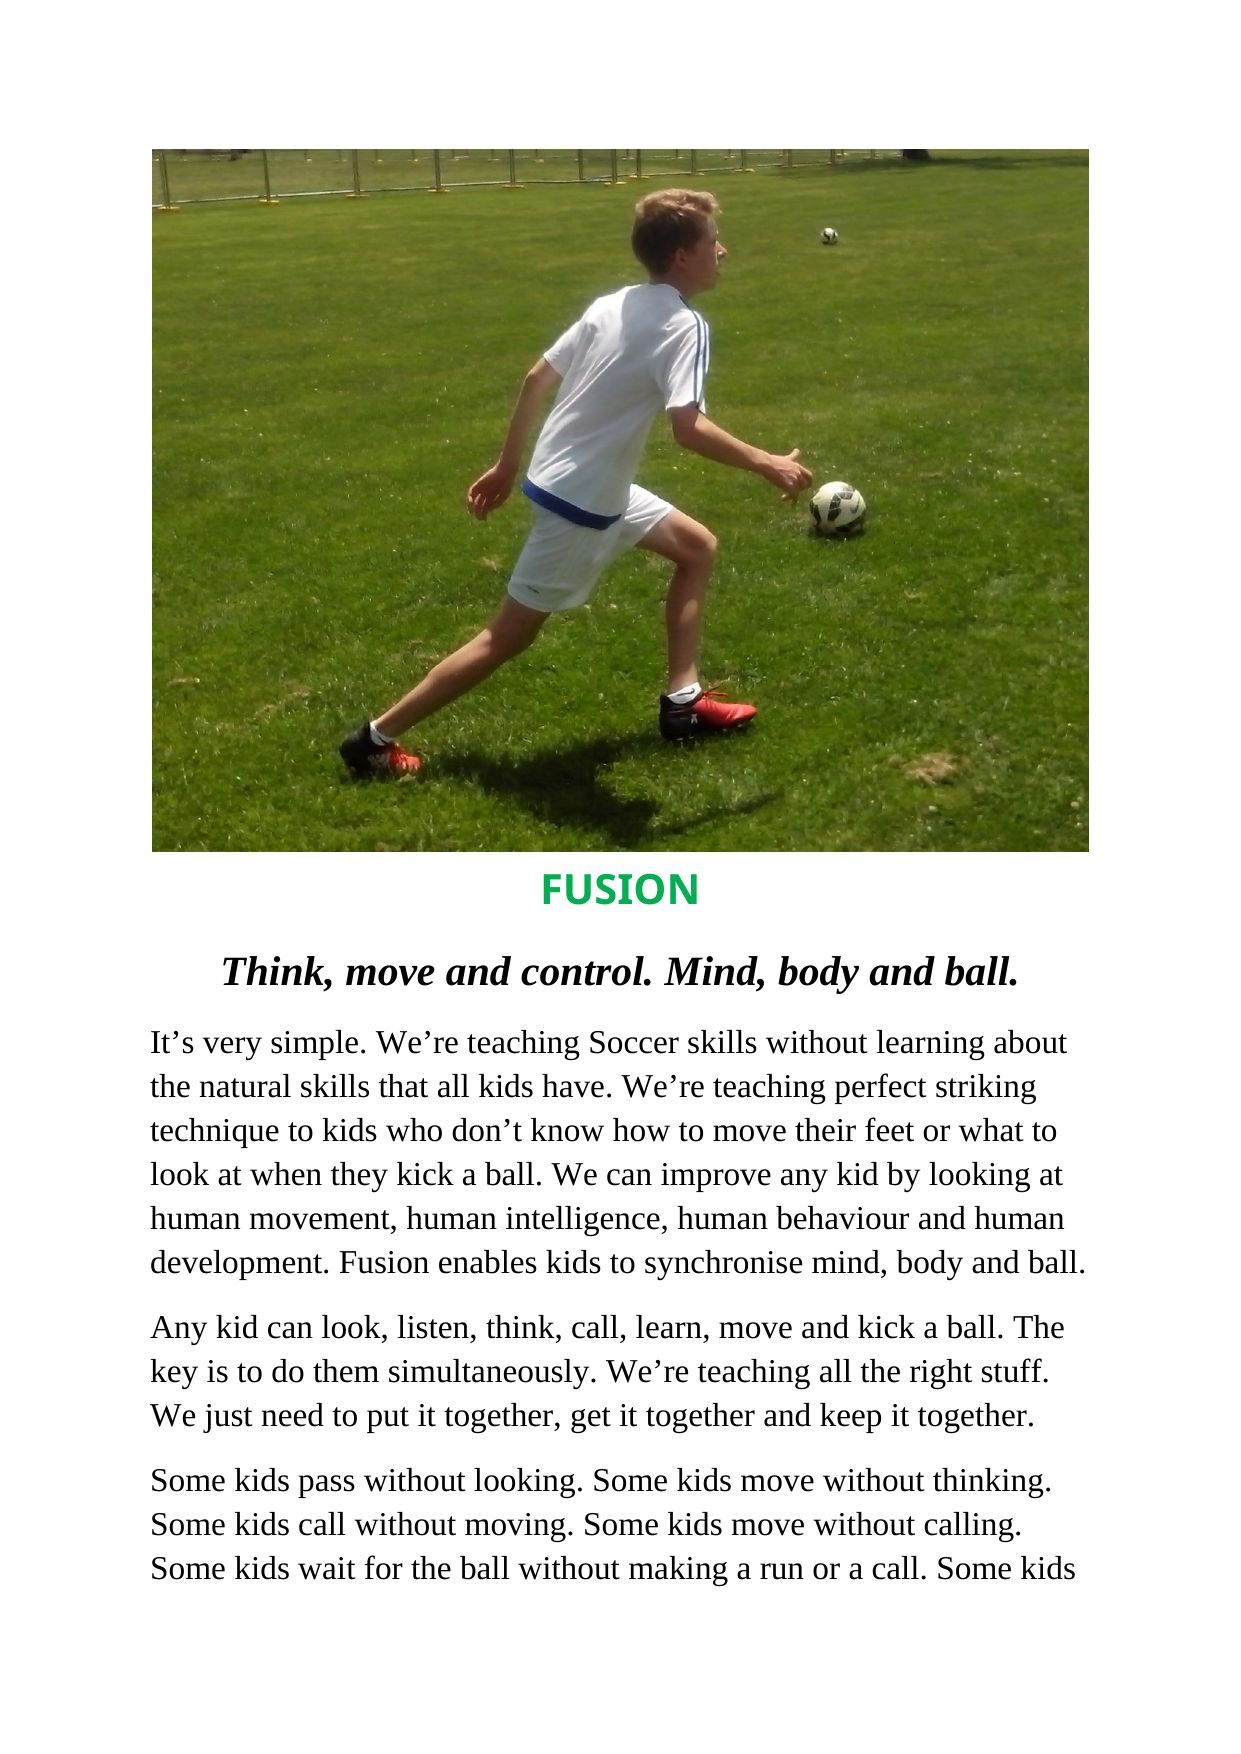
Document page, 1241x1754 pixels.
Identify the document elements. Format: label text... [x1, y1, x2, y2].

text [150, 1460, 1090, 1587]
text It’s very simple. We’re teaching Soccer skills without learning about the natural skills that all kids have. We’re teaching perfect striking technique to kids who don’t know how to move their feet or what to look at when they kick a ball. We can improve any kid by looking at human movement, human intelligence, human behaviour and human development. Fusion enables kids to synchronise mind, body and ball. [150, 1022, 1090, 1281]
picture [152, 149, 1089, 852]
text Any kid can look, listen, think, call, learn, move and kick a ball. The key is to do them simultaneously. We’re teaching all the right stuff. We just need to put it together, get it together and keep it together. [150, 1307, 1090, 1434]
text Think, move and control. Mind, body and ball. [150, 946, 1090, 994]
